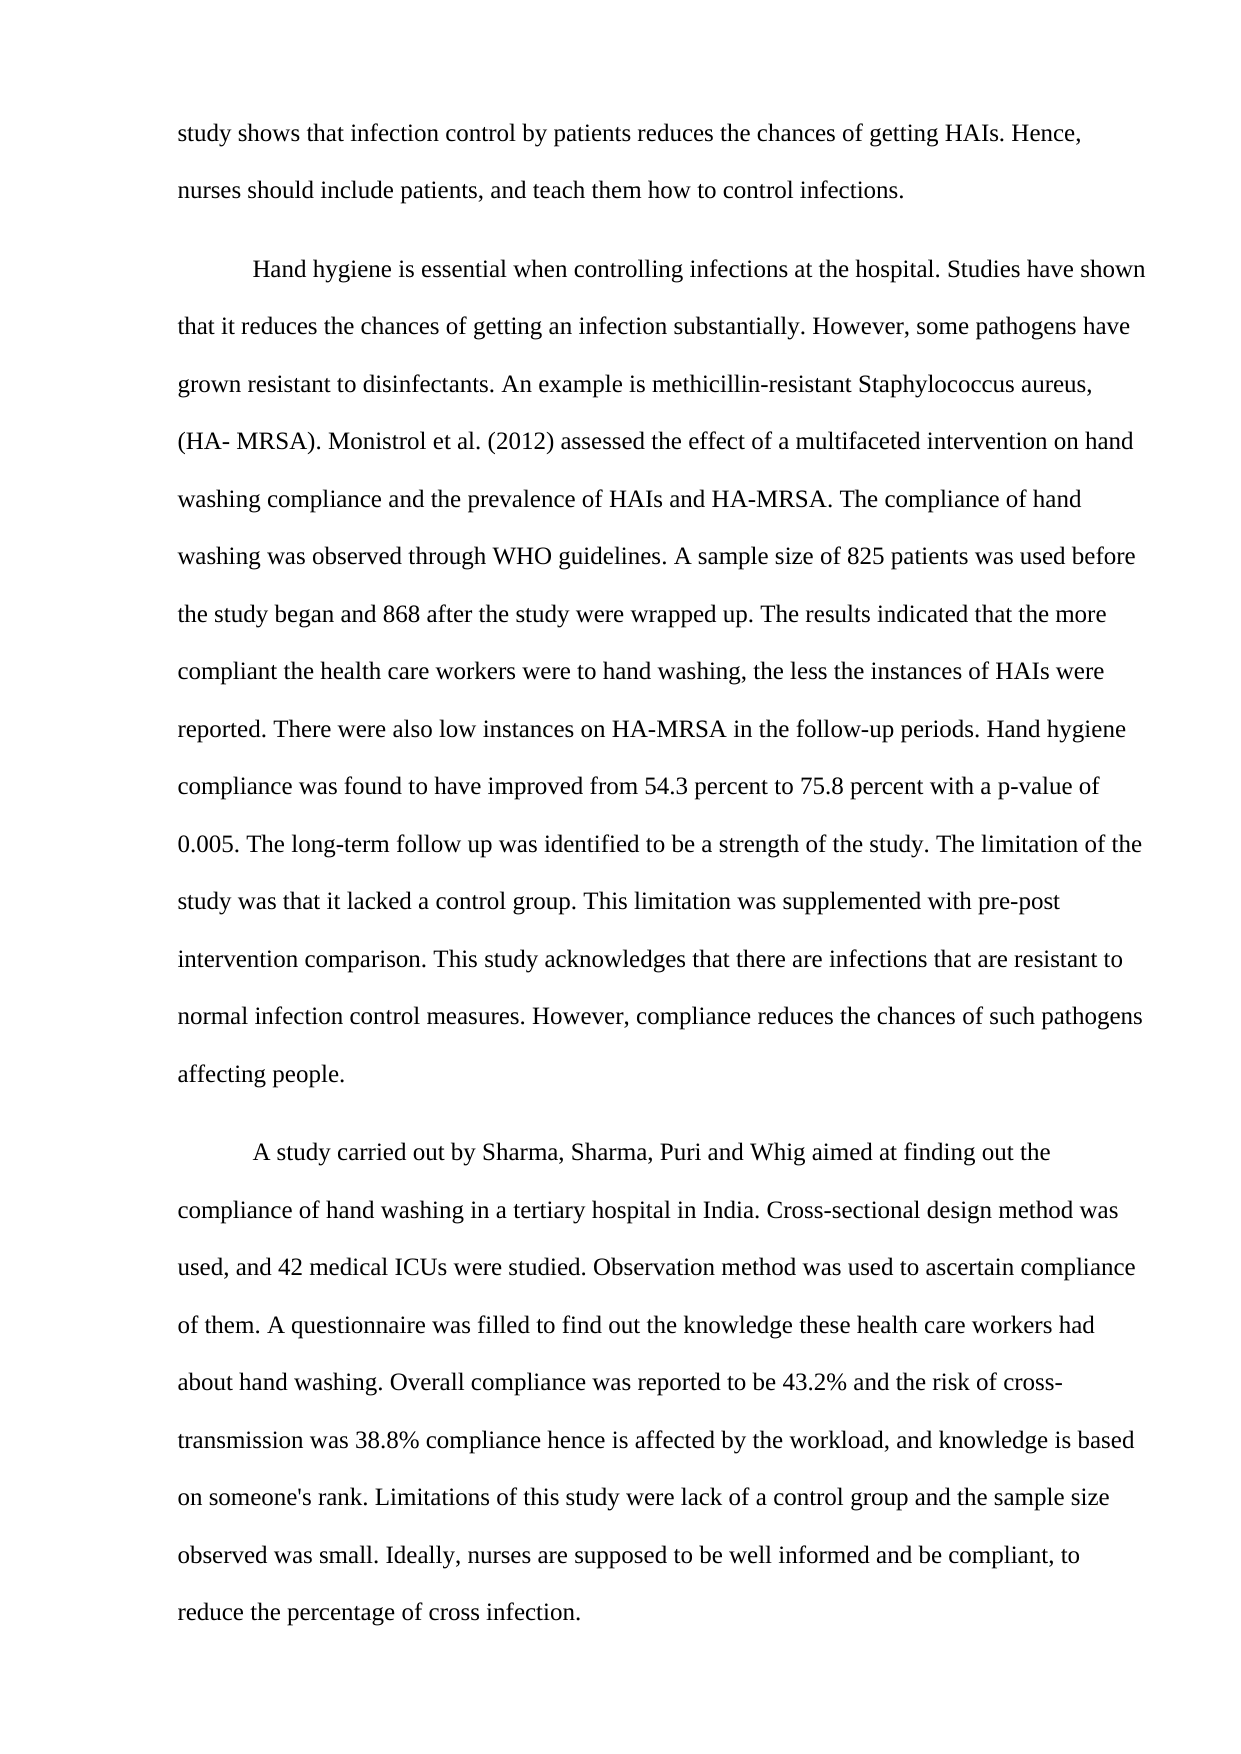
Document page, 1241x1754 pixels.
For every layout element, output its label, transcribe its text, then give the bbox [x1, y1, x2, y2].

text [177, 118, 1152, 204]
text A study carried out by Sharma, Sharma, Puri and Whig aimed at finding out the compliance of hand washing in a tertiary hospital in India. Cross-sectional design method was used, and 42 medical ICUs were studied. Observation method was used to ascertain compliance of them. A questionnaire was filled to find out the knowledge these health care workers had about hand washing. Overall compliance was reported to be 43.2% and the risk of cross-transmission was 38.8% compliance hence is affected by the workload, and knowledge is based on someone's rank. Limitations of this study were lack of a control group and the sample size observed was small. Ideally, nurses are supposed to be well informed and be compliant, to reduce the percentage of cross infection. [177, 1137, 1152, 1626]
text Hand hygiene is essential when controlling infections at the hospital. Studies have shown that it reduces the chances of getting an infection substantially. However, some pathogens have grown resistant to disinfectants. An example is methicillin-resistant Staphylococcus aureus, (HA- MRSA). Monistrol et al. (2012) assessed the effect of a multifaceted intervention on hand washing compliance and the prevalence of HAIs and HA-MRSA. The compliance of hand washing was observed through WHO guidelines. A sample size of 825 patients was used before the study began and 868 after the study were wrapped up. The results indicated that the more compliant the health care workers were to hand washing, the less the instances of HAIs were reported. There were also low instances on HA-MRSA in the follow-up periods. Hand hygiene compliance was found to have improved from 54.3 percent to 75.8 percent with a p-value of 0.005. The long-term follow up was identified to be a strength of the study. The limitation of the study was that it lacked a control group. This limitation was supplemented with pre-post intervention comparison. This study acknowledges that there are infections that are resistant to normal infection control measures. However, compliance reduces the chances of such pathogens affecting people. [177, 254, 1152, 1088]
